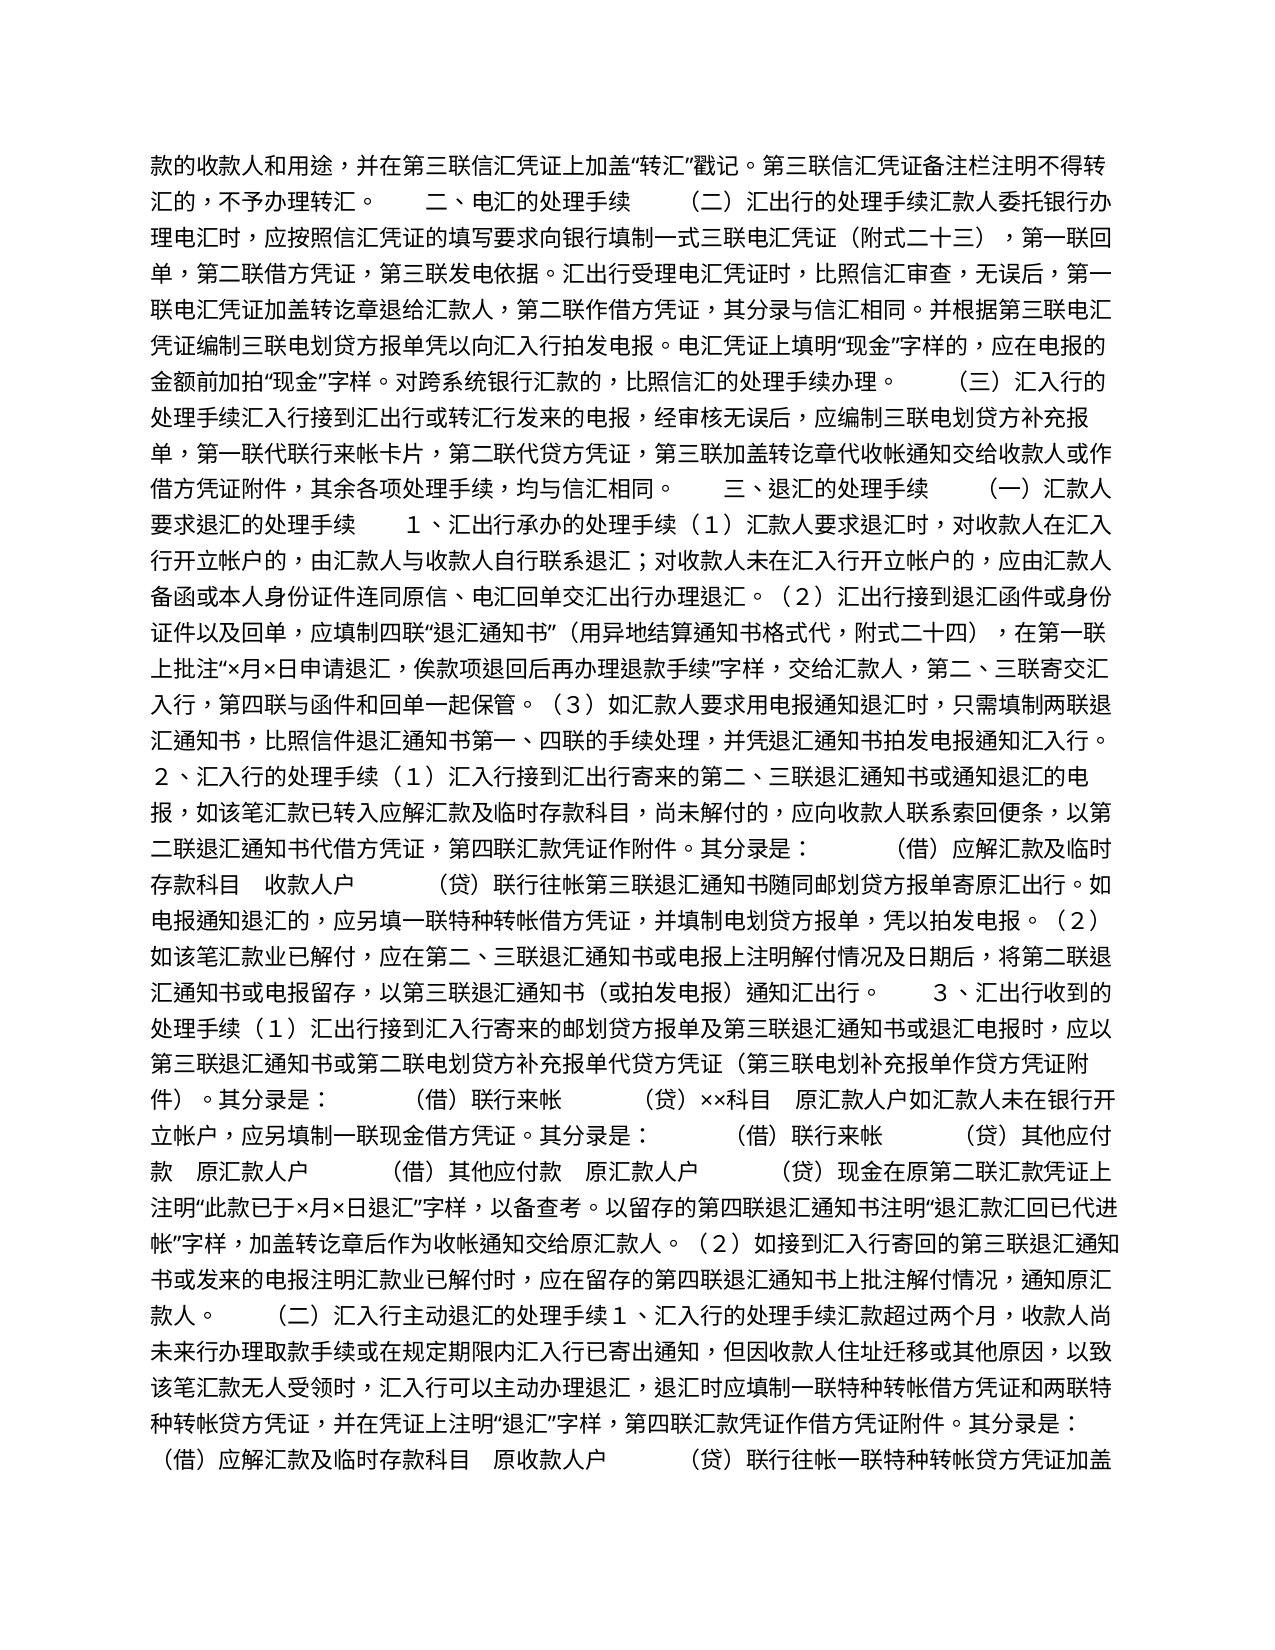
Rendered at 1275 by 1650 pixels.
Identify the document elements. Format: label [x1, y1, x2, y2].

text [150, 150, 1125, 1475]
